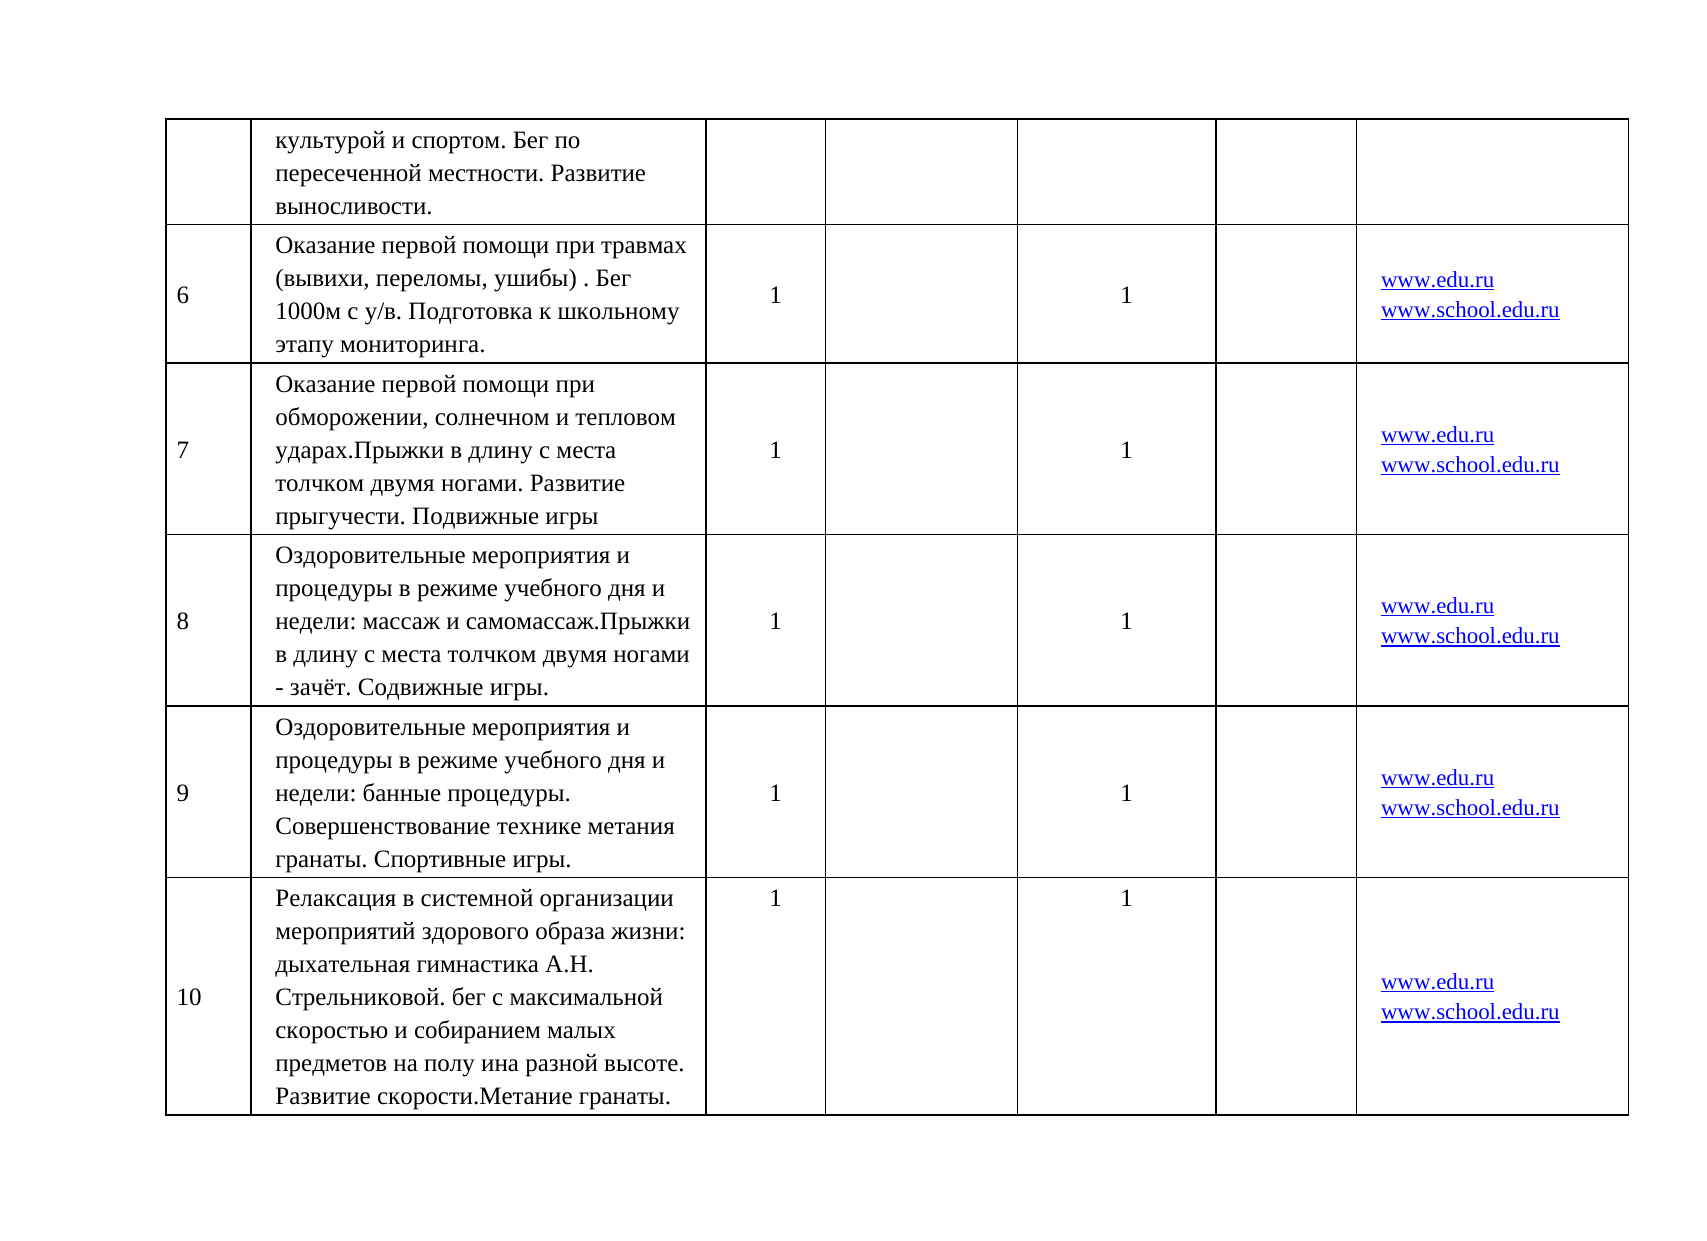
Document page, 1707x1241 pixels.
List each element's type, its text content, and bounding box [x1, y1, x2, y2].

table_cell [826, 120, 1017, 223]
table_cell [826, 707, 1017, 876]
table_cell [1217, 707, 1356, 876]
table_cell www.edu.ru www.school.edu.ru [1357, 707, 1628, 876]
table_cell [1217, 878, 1356, 1114]
table_cell 1 [1018, 535, 1215, 705]
table_cell www.edu.ru www.school.edu.ru [1357, 364, 1628, 533]
table_cell 1 [707, 364, 825, 533]
table_cell [826, 535, 1017, 705]
table_cell [1217, 364, 1356, 533]
table_cell 8 [167, 535, 250, 705]
table_cell [1217, 225, 1356, 362]
table_cell [1217, 535, 1356, 705]
table_cell 5 [167, 120, 250, 223]
table_cell 10 [167, 878, 250, 1114]
table_cell [826, 225, 1017, 362]
table_cell [826, 364, 1017, 533]
table_cell Релаксация в системной организации мероприятий здорового образа жизни: дыхательная гимнастика А.Н. Стрельниковой. бег с максимальной скоростью и собиранием малых предметов на полу ина разной высоте. Развитие скорости.Метание гранаты. [252, 878, 705, 1114]
table_cell 1 [1018, 120, 1215, 223]
table_cell 1 [1018, 225, 1215, 362]
table_cell [826, 878, 1017, 1114]
table_cell 1 [707, 120, 825, 223]
table_cell 1 [1018, 878, 1215, 1114]
table_cell www.edu.ru www.school.edu.ru [1357, 535, 1628, 705]
table_cell 6 [167, 225, 250, 362]
table_cell 1 [1018, 707, 1215, 876]
table_cell 1 [1018, 364, 1215, 533]
table_cell Оздоровительные мероприятия и процедуры в режиме учебного дня и недели: банные процедуры. Совершенствование технике метания гранаты. Спортивные игры. [252, 707, 705, 876]
table_cell 1 [707, 707, 825, 876]
table_cell 1 [707, 878, 825, 1114]
table_cell Оказание первой помощи при травмах (вывихи, переломы, ушибы) . Бег 1000м с у/в. Подготовка к школьному этапу мониторинга. [252, 225, 705, 362]
table_cell Оказание первой помощи при обморожении, солнечном и тепловом ударах.Прыжки в длину с места толчком двумя ногами. Развитие прыгучести. Подвижные игры [252, 364, 705, 533]
table_cell [1217, 120, 1356, 223]
table_cell www.edu.ru www.school.edu.ru [1357, 225, 1628, 362]
table_cell 9 [167, 707, 250, 876]
table_cell 1 [707, 225, 825, 362]
table_cell Оздоровительные мероприятия и процедуры в режиме учебного дня и недели: массаж и самомассаж.Прыжки в длину с места толчком двумя ногами - зачёт. Содвижные игры. [252, 535, 705, 705]
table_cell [1357, 120, 1628, 223]
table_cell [1357, 878, 1628, 1114]
table_cell 7 [167, 364, 250, 533]
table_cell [252, 120, 705, 223]
table_cell 1 [707, 535, 825, 705]
